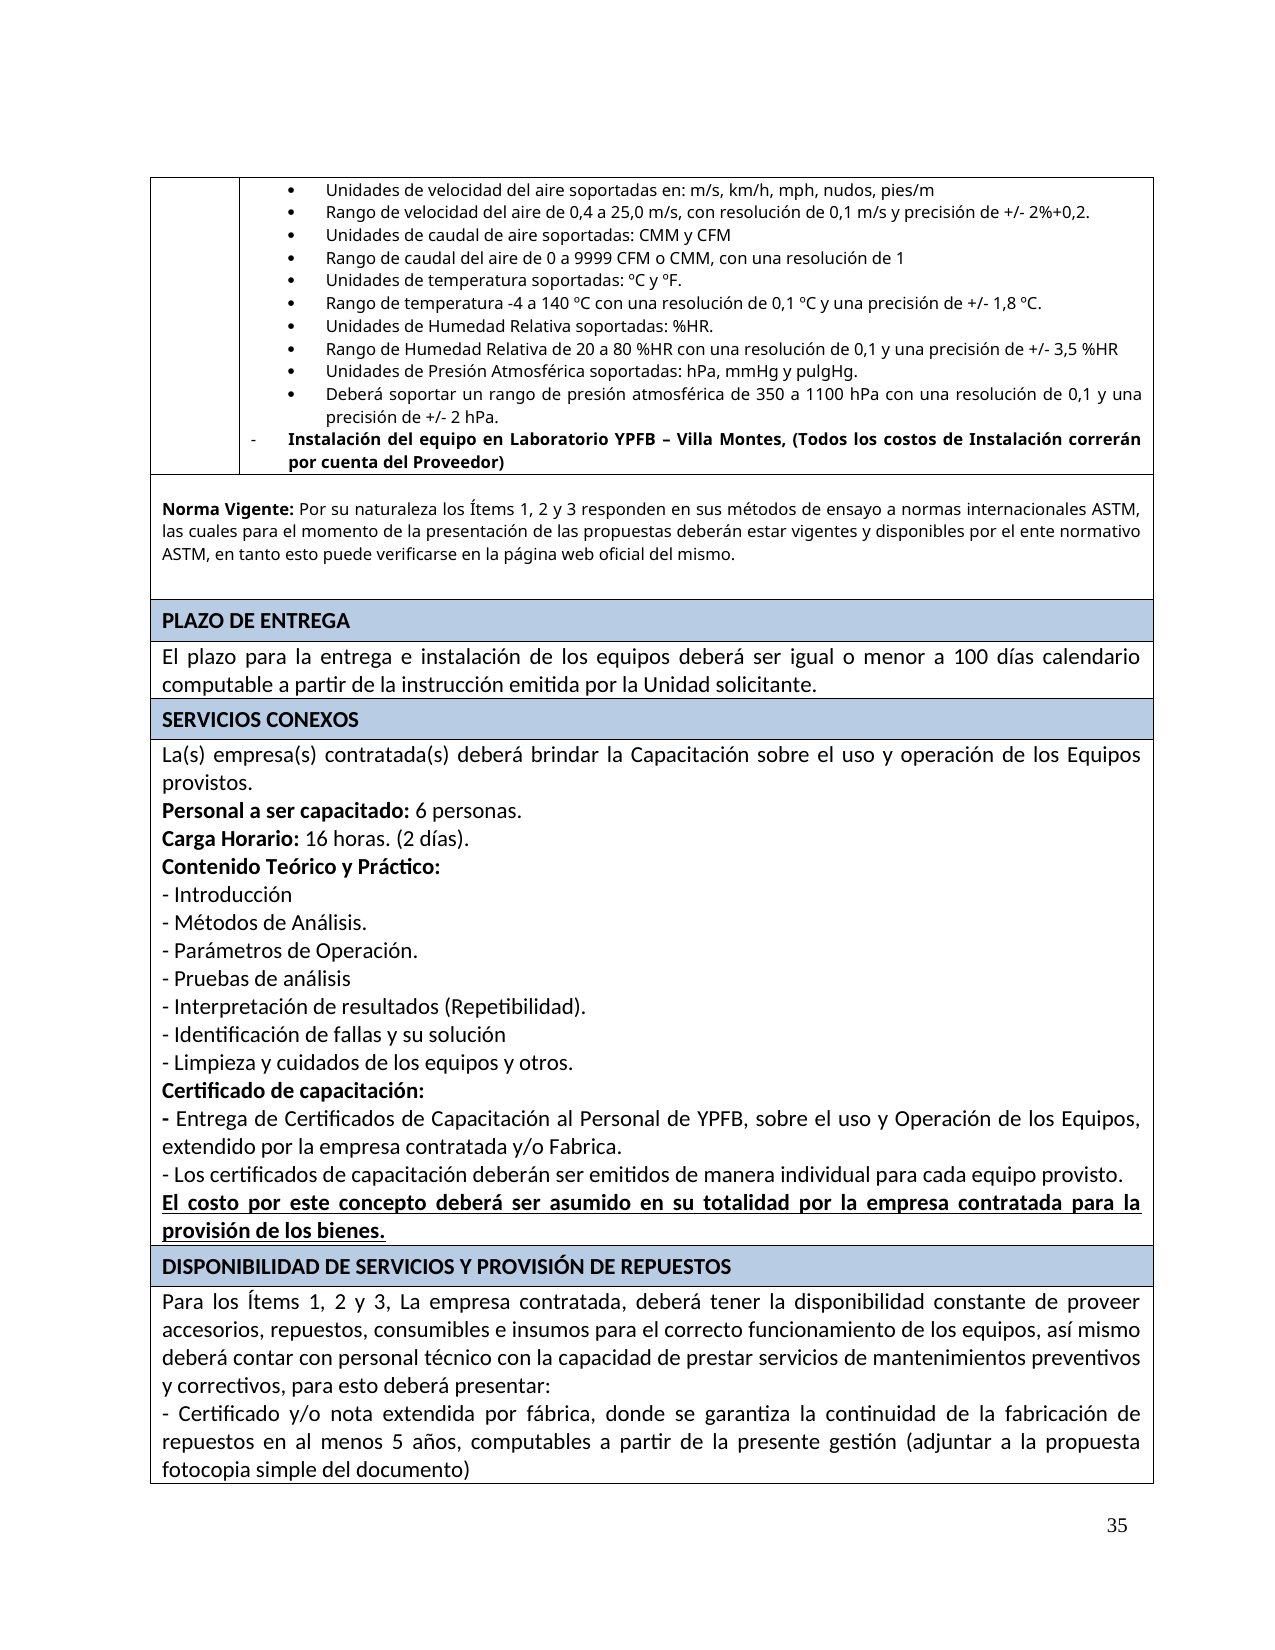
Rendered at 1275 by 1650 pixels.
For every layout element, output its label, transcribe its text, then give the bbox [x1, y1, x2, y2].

table_cell PLAZO DE ENTREGA [151, 600, 1153, 641]
table_cell El plazo para la entrega e instalación de los equipos deberá ser igual o menor a 100 días calendario computable a partir de la instrucción emitida por la Unidad solicitante. [151, 642, 1153, 698]
table_cell SERVICIOS CONEXOS [151, 699, 1153, 739]
table_cell Para los Ítems 1, 2 y 3, La empresa contratada, deberá tener la disponibilidad constante de proveer accesorios, repuestos, consumibles e insumos para el correcto funcionamiento de los equipos, así mismo deberá contar con personal técnico con la capacidad de prestar servicios de mantenimientos preventivos y correctivos, para esto deberá presentar: - Certificado y/o nota extendida por fábrica, donde se garantiza la continuidad de la fabricación de repuestos en al menos 5 años, computables a partir de la presente gestión (adjuntar a la propuesta fotocopia simple del documento) [151, 1287, 1153, 1483]
table_cell DISPONIBILIDAD DE SERVICIOS Y PROVISIÓN DE REPUESTOS [151, 1246, 1153, 1286]
table_cell Norma Vigente: Por su naturaleza los Ítems 1, 2 y 3 responden en sus métodos de ensayo a normas internacionales ASTM, las cuales para el momento de la presentación de las propuestas deberán estar vigentes y disponibles por el ente normativo ASTM, en tanto esto puede verificarse en la página web oficial del mismo. [151, 475, 1153, 599]
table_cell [240, 178, 1153, 473]
table_cell 5 [151, 178, 239, 473]
table_cell La(s) empresa(s) contratada(s) deberá brindar la Capacitación sobre el uso y operación de los Equipos provistos. Personal a ser capacitado: 6 personas. Carga Horario: 16 horas. (2 días). Contenido Teórico y Práctico: - Introducción - Métodos de Análisis. - Parámetros de Operación. - Pruebas de análisis - Interpretación de resultados (Repetibilidad). - Identificación de fallas y su solución - Limpieza y cuidados de los equipos y otros. Certificado de capacitación: - Entrega de Certificados de Capacitación al Personal de YPFB, sobre el uso y Operación de los Equipos, extendido por la empresa contratada y/o Fabrica. - Los certificados de capacitación deberán ser emitidos de manera individual para cada equipo provisto. El costo por este concepto deberá ser asumido en su totalidad por la empresa contratada para la provisión de los bienes. [151, 740, 1153, 1244]
